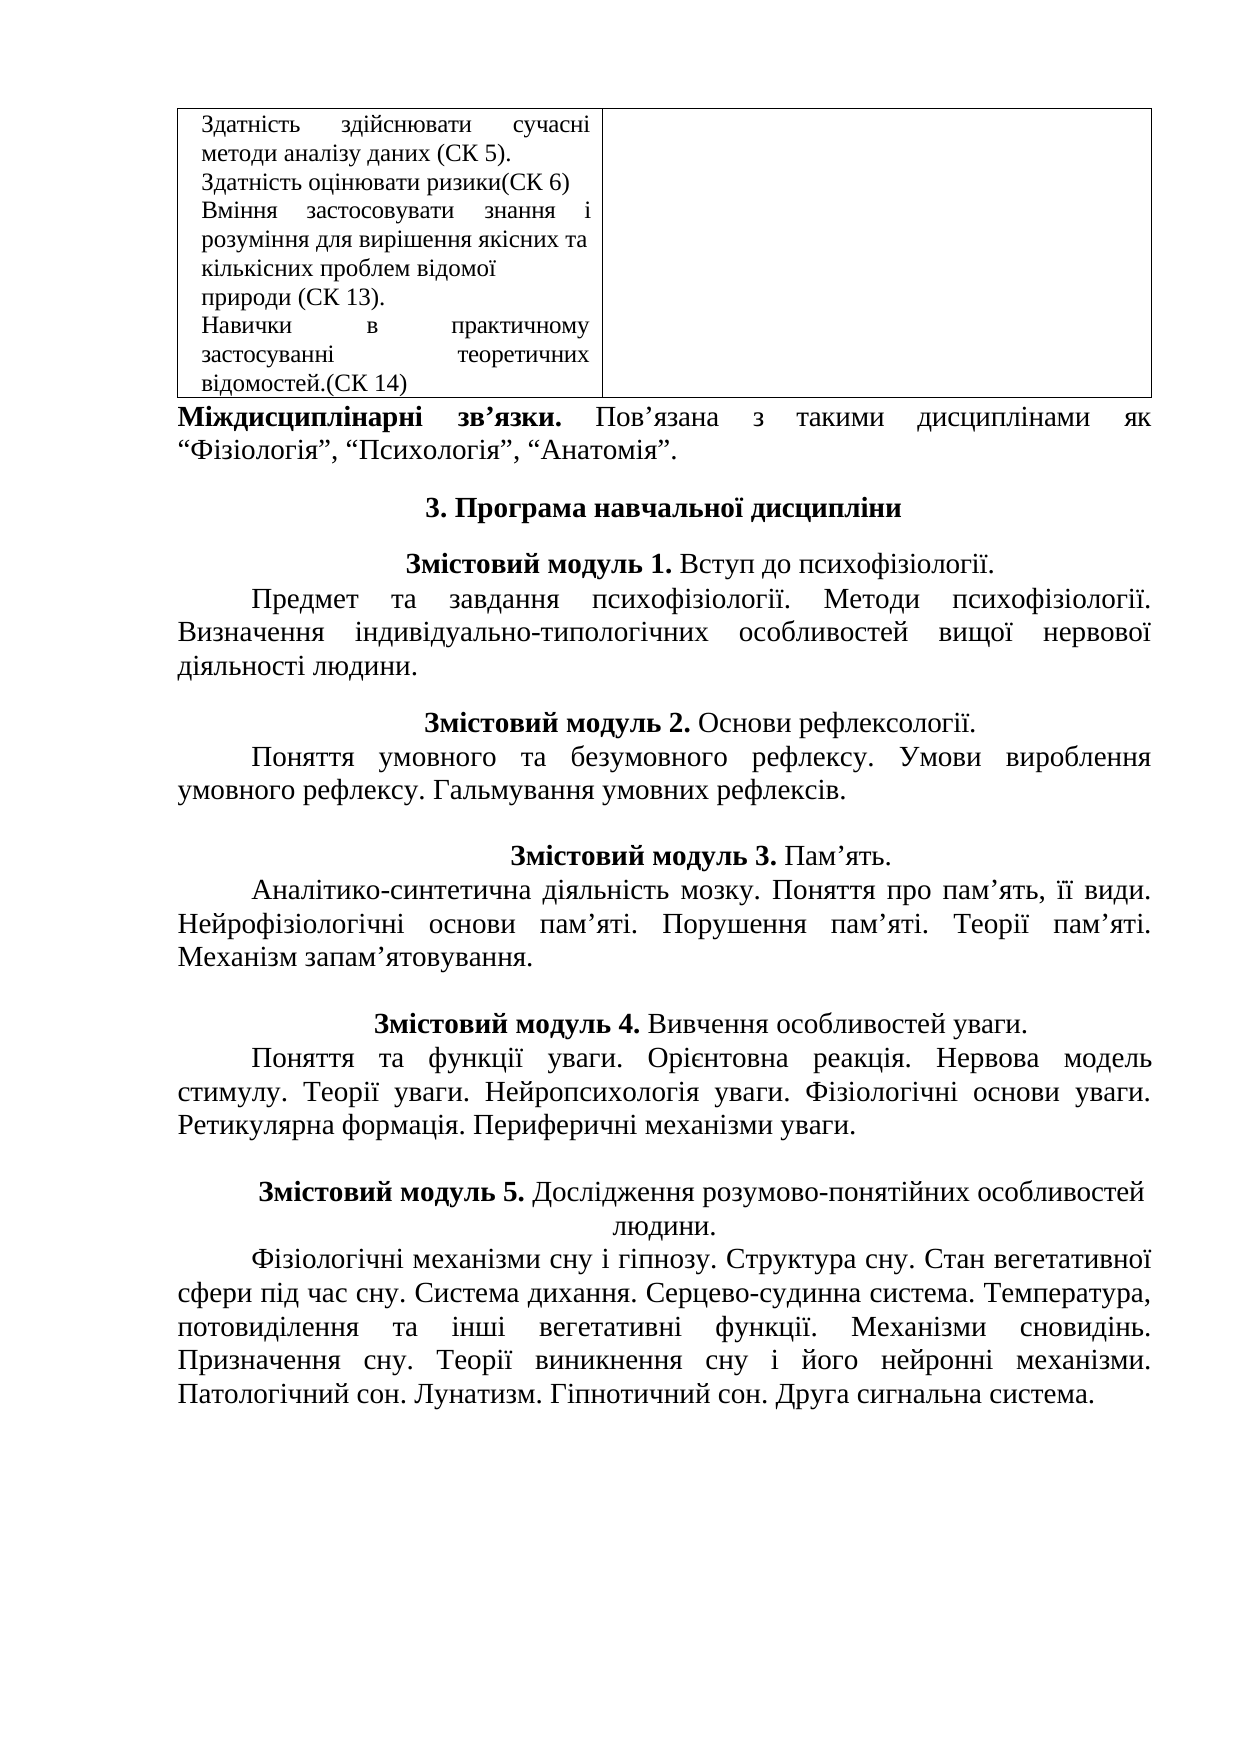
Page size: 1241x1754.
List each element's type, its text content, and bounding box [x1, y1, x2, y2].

text людини. [181, 1208, 1148, 1242]
text Предмет та завдання психофізіології. Методи психофізіології. Визначення індивідуально-типологічних особливостей вищої нервової діяльності людини. [177, 581, 1152, 681]
table_header [603, 109, 1151, 397]
text Змістовий модуль 1. Вступ до психофізіології. [405, 547, 1209, 581]
text Змістовий модуль 4. Вивчення особливостей уваги. [373, 1007, 1209, 1040]
text Змістовий модуль 5. Дослідження розумово-понятійних особливостей [254, 1174, 1148, 1208]
text Змістовий модуль 3. Пам’ять. [510, 839, 1209, 872]
text Поняття та функції уваги. Орієнтовна реакція. Нервова модель стимулу. Теорії уваги. Нейропсихологія уваги. Фізіологічні основи уваги. Ретикулярна формація. Периферичні механізми уваги. [177, 1040, 1152, 1141]
text Аналітико-синтетична діяльність мозку. Поняття про пам’ять, її види. Нейрофізіологічні основи пам’яті. Порушення пам’яті. Теорії пам’яті. Механізм запам’ятовування. [177, 872, 1152, 973]
text Змістовий модуль 2. Основи рефлексології. [424, 705, 1209, 739]
text Фізіологічні механізми сну і гіпнозу. Структура сну. Стан вегетативної сфери під час сну. Система дихання. Серцево-судинна система. Температура, потовиділення та інші вегетативні функції. Механізми сновидінь. Призначення сну. Теорії виникнення сну і його нейронні механізми. Патологічний сон. Лунатизм. Гіпнотичний сон. Друга сигнальна система. [177, 1242, 1152, 1409]
text Міждисциплінарні зв’язки. Пов’язана з такими дисциплінами як “Фізіологія”, “Психологія”, “Анатомія”. [177, 399, 1152, 466]
text Поняття умовного та безумовного рефлексу. Умови вироблення умовного рефлексу. Гальмування умовних рефлексів. [177, 739, 1152, 806]
table_header Здатність здійснювати сучасні методи аналізу даних (СК 5). Здатність оцінювати ризики(СК 6) Вміння застосовувати знання і розуміння для вирішення якісних та кількісних проблем відомої природи (СК 13). Навички в практичному застосуванні теоретичних відомостей.(СК 14) [178, 109, 602, 397]
list Програма навчальної дисципліни [425, 490, 1209, 524]
